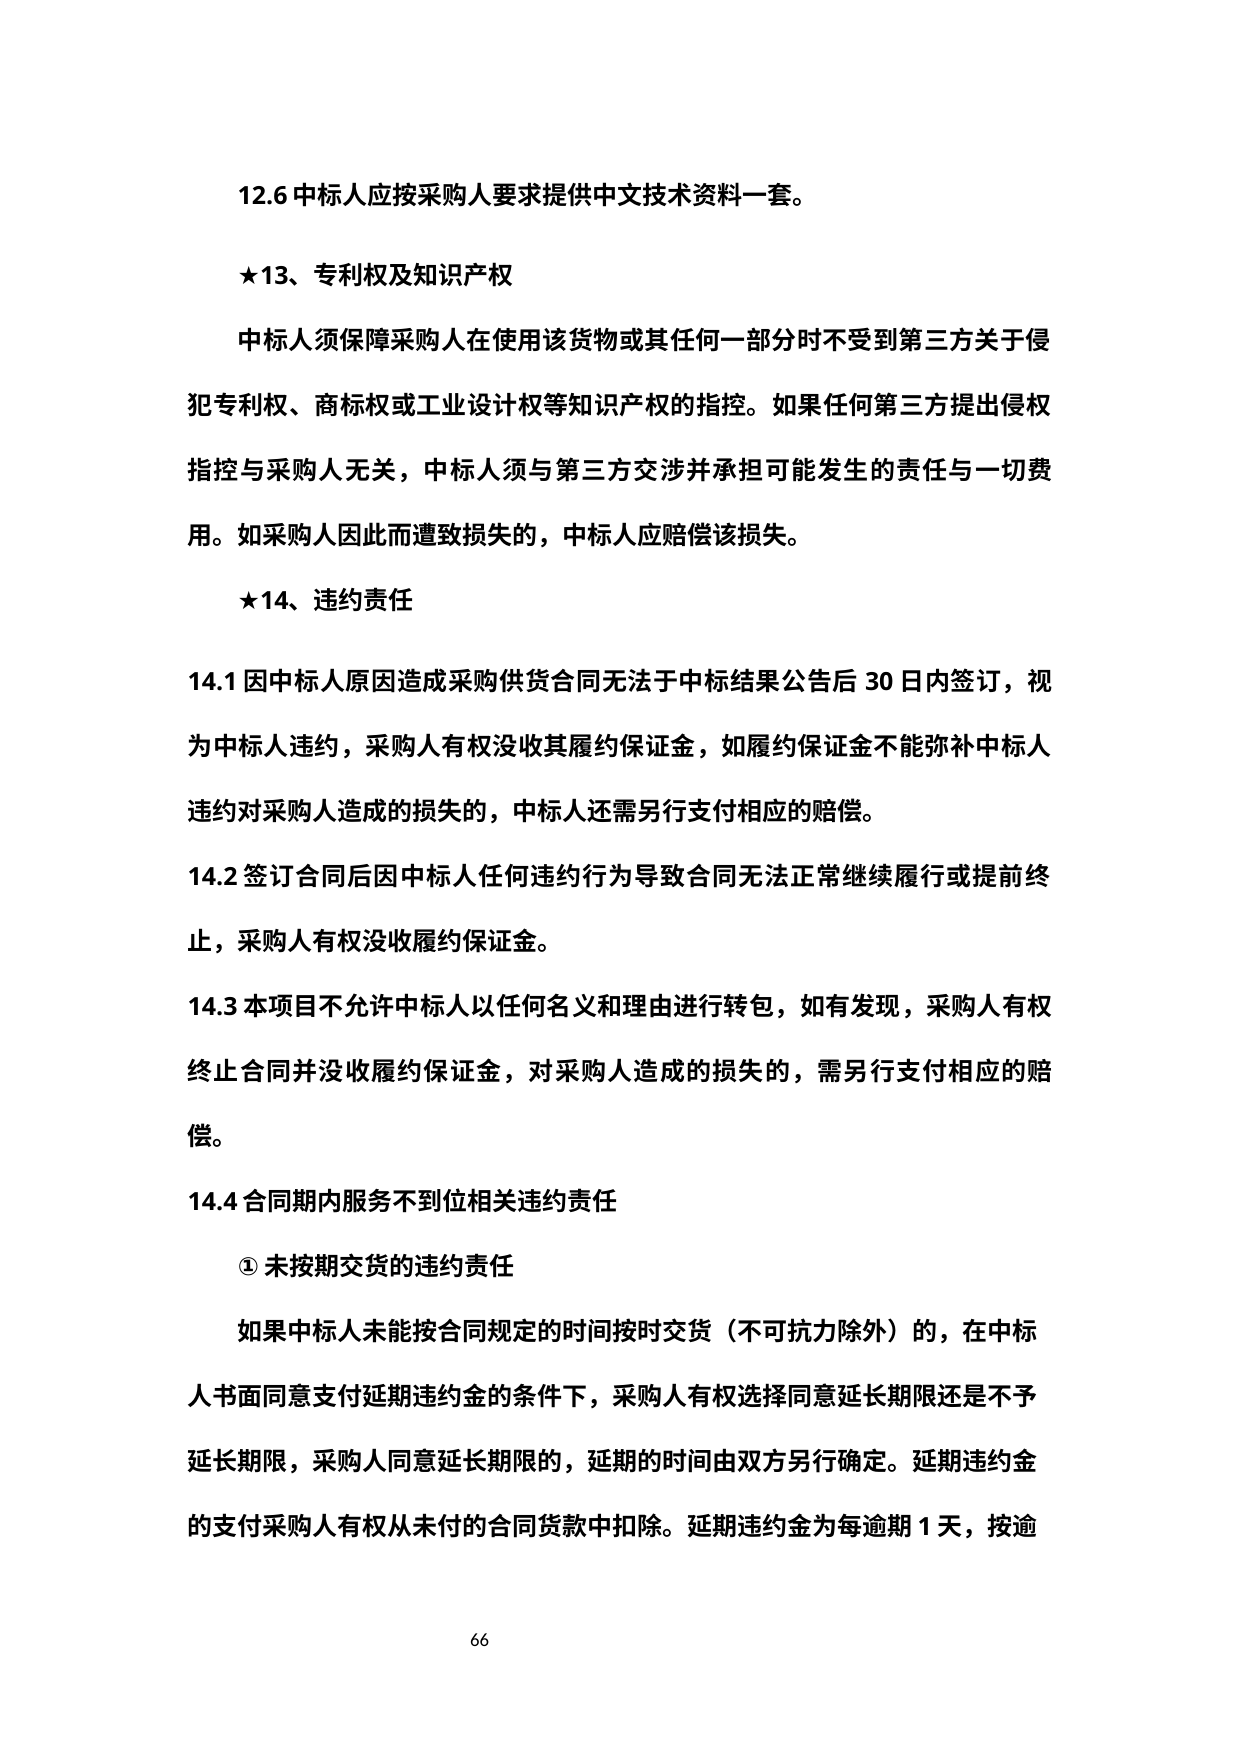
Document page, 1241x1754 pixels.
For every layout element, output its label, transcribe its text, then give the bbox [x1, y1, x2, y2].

text ①未按期交货的违约责任 [187, 1233, 1053, 1298]
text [187, 1298, 1053, 1558]
text 中标人须保障采购人在使用该货物或其任何一部分时不受到第三方关于侵犯专利权、商标权或工业设计权等知识产权的指控。如果任何第三方提出侵权指控与采购人无关，中标人须与第三方交涉并承担可能发生的责任与一切费用。如采购人因此而遭致损失的，中标人应赔偿该损失。 [187, 308, 1053, 568]
text 12.6中标人应按采购人要求提供中文技术资料一套。 [187, 162, 1053, 227]
text ★14、违约责任 [187, 568, 1053, 633]
text 14.3本项目不允许中标人以任何名义和理由进行转包，如有发现，采购人有权终止合同并没收履约保证金，对采购人造成的损失的，需另行支付相应的赔偿。 [187, 973, 1053, 1168]
text 14.2签订合同后因中标人任何违约行为导致合同无法正常继续履行或提前终止，采购人有权没收履约保证金。 [187, 843, 1053, 973]
text 14.4合同期内服务不到位相关违约责任 [187, 1168, 1053, 1233]
text ★13、专利权及知识产权 [187, 243, 1053, 308]
text 14.1因中标人原因造成采购供货合同无法于中标结果公告后30日内签订，视为中标人违约，采购人有权没收其履约保证金，如履约保证金不能弥补中标人违约对采购人造成的损失的，中标人还需另行支付相应的赔偿。 [187, 648, 1053, 843]
